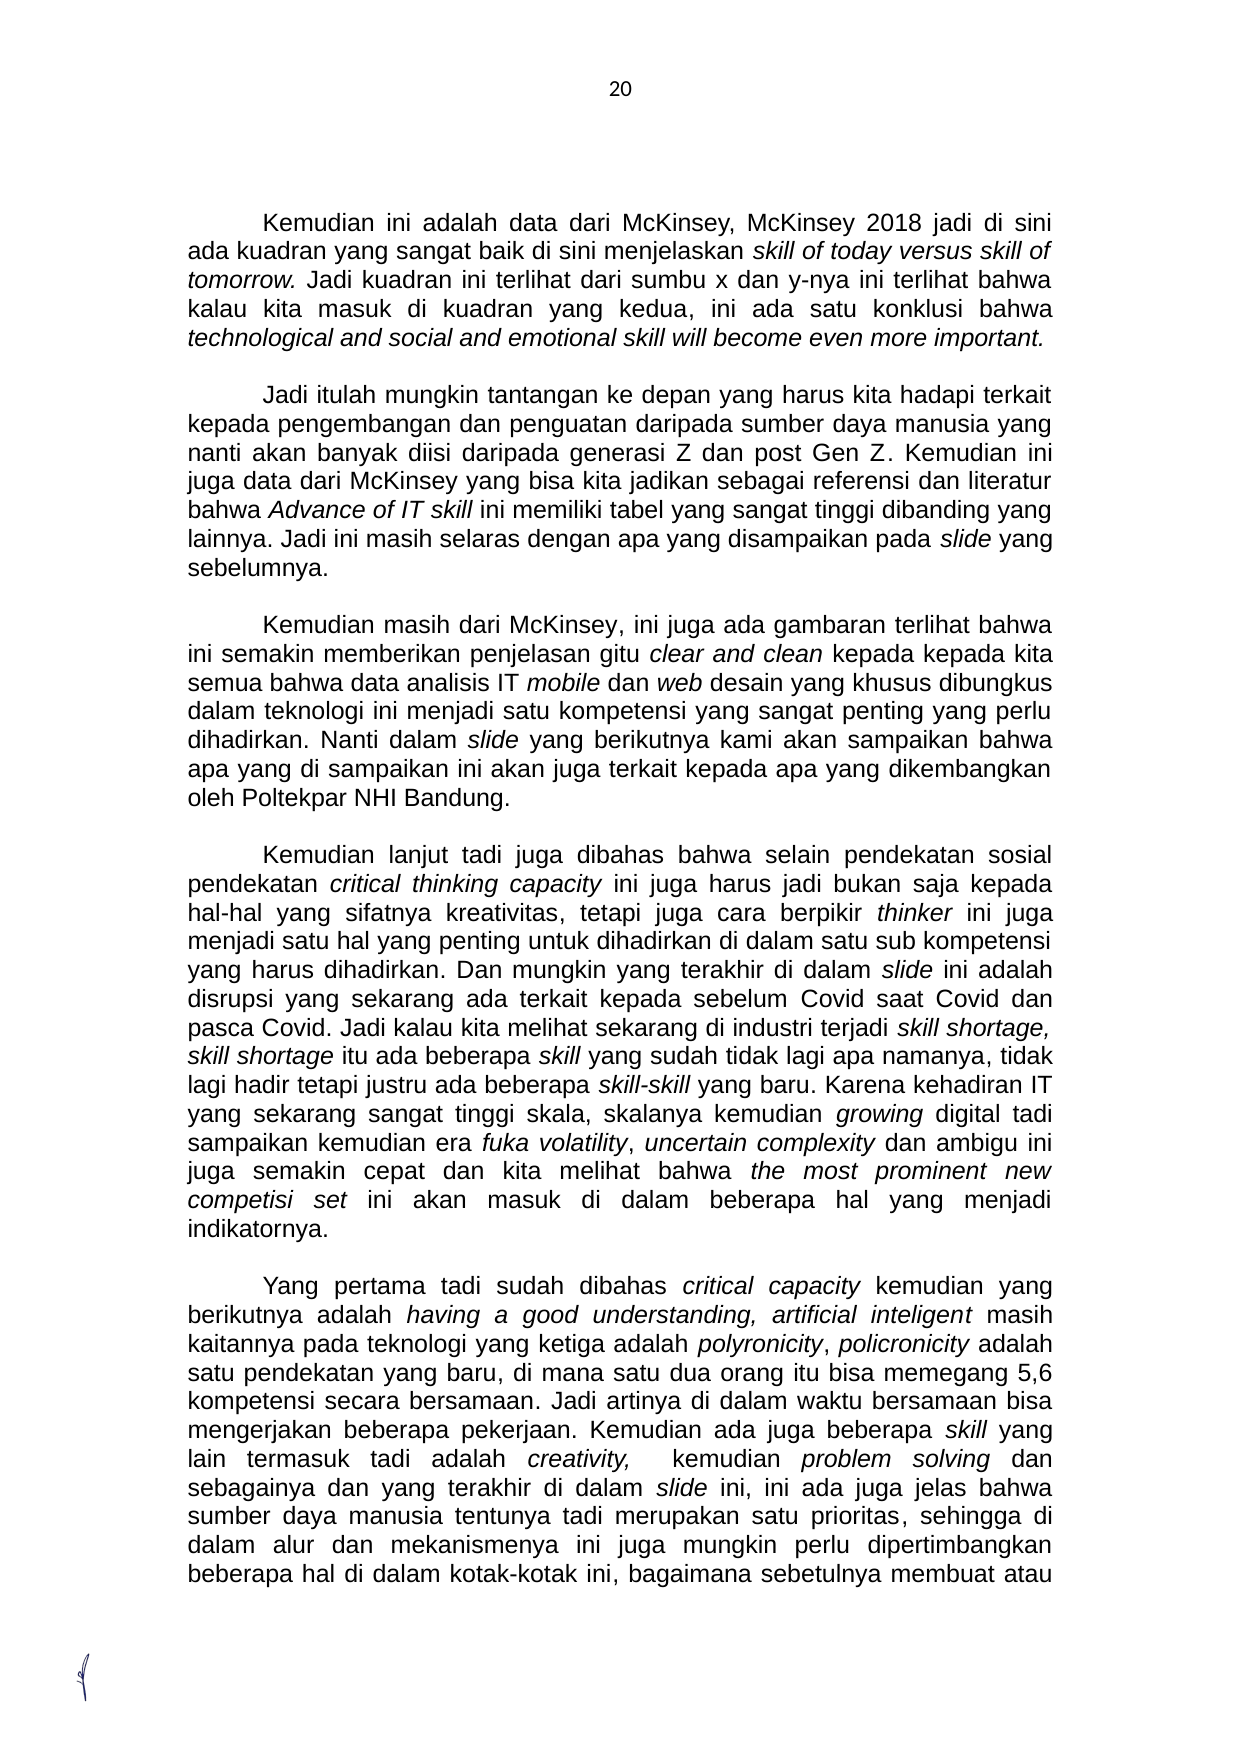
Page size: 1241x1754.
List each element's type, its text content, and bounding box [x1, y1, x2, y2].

text Kemudian ini adalah data dari McKinsey, McKinsey 2018 jadi di sini ada kuadran yang sangat baik di sini menjelaskan skill of today versus skill of tomorrow. Jadi kuadran ini terlihat dari sumbu x dan y-nya ini terlihat bahwa kalau kita masuk di kuadran yang kedua, ini ada satu konklusi bahwa technological and social and emotional skill will become even more important. [187, 207, 1053, 351]
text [187, 1271, 1053, 1587]
text Jadi itulah mungkin tantangan ke depan yang harus kita hadapi terkait kepada pengembangan dan penguatan daripada sumber daya manusia yang nanti akan banyak diisi daripada generasi Z dan post Gen Z. Kemudian ini juga data dari McKinsey yang bisa kita jadikan sebagai referensi dan literatur bahwa Advance of IT skill ini memiliki tabel yang sangat tinggi dibanding yang lainnya. Jadi ini masih selaras dengan apa yang disampaikan pada slide yang sebelumnya. [187, 380, 1053, 581]
text Kemudian lanjut tadi juga dibahas bahwa selain pendekatan sosial pendekatan critical thinking capacity ini juga harus jadi bukan saja kepada hal-hal yang sifatnya kreativitas, tetapi juga cara berpikir thinker ini juga menjadi satu hal yang penting untuk dihadirkan di dalam satu sub kompetensi yang harus dihadirkan. Dan mungkin yang terakhir di dalam slide ini adalah disrupsi yang sekarang ada terkait kepada sebelum Covid saat Covid dan pasca Covid. Jadi kalau kita melihat sekarang di industri terjadi skill shortage, skill shortage itu ada beberapa skill yang sudah tidak lagi apa namanya, tidak lagi hadir tetapi justru ada beberapa skill-skill yang baru. Karena kehadiran IT yang sekarang sangat tinggi skala, skalanya kemudian growing digital tadi sampaikan kemudian era fuka volatility, uncertain complexity dan ambigu ini juga semakin cepat dan kita melihat bahwa the most prominent new competisi set ini akan masuk di dalam beberapa hal yang menjadi indikatornya. [187, 840, 1053, 1242]
text Kemudian masih dari McKinsey, ini juga ada gambaran terlihat bahwa ini semakin memberikan penjelasan gitu clear and clean kepada kepada kita semua bahwa data analisis IT mobile dan web desain yang khusus dibungkus dalam teknologi ini menjadi satu kompetensi yang sangat penting yang perlu dihadirkan. Nanti dalam slide yang berikutnya kami akan sampaikan bahwa apa yang di sampaikan ini akan juga terkait kepada apa yang dikembangkan oleh Poltekpar NHI Bandung. [187, 610, 1053, 811]
picture [40, 1628, 126, 1726]
